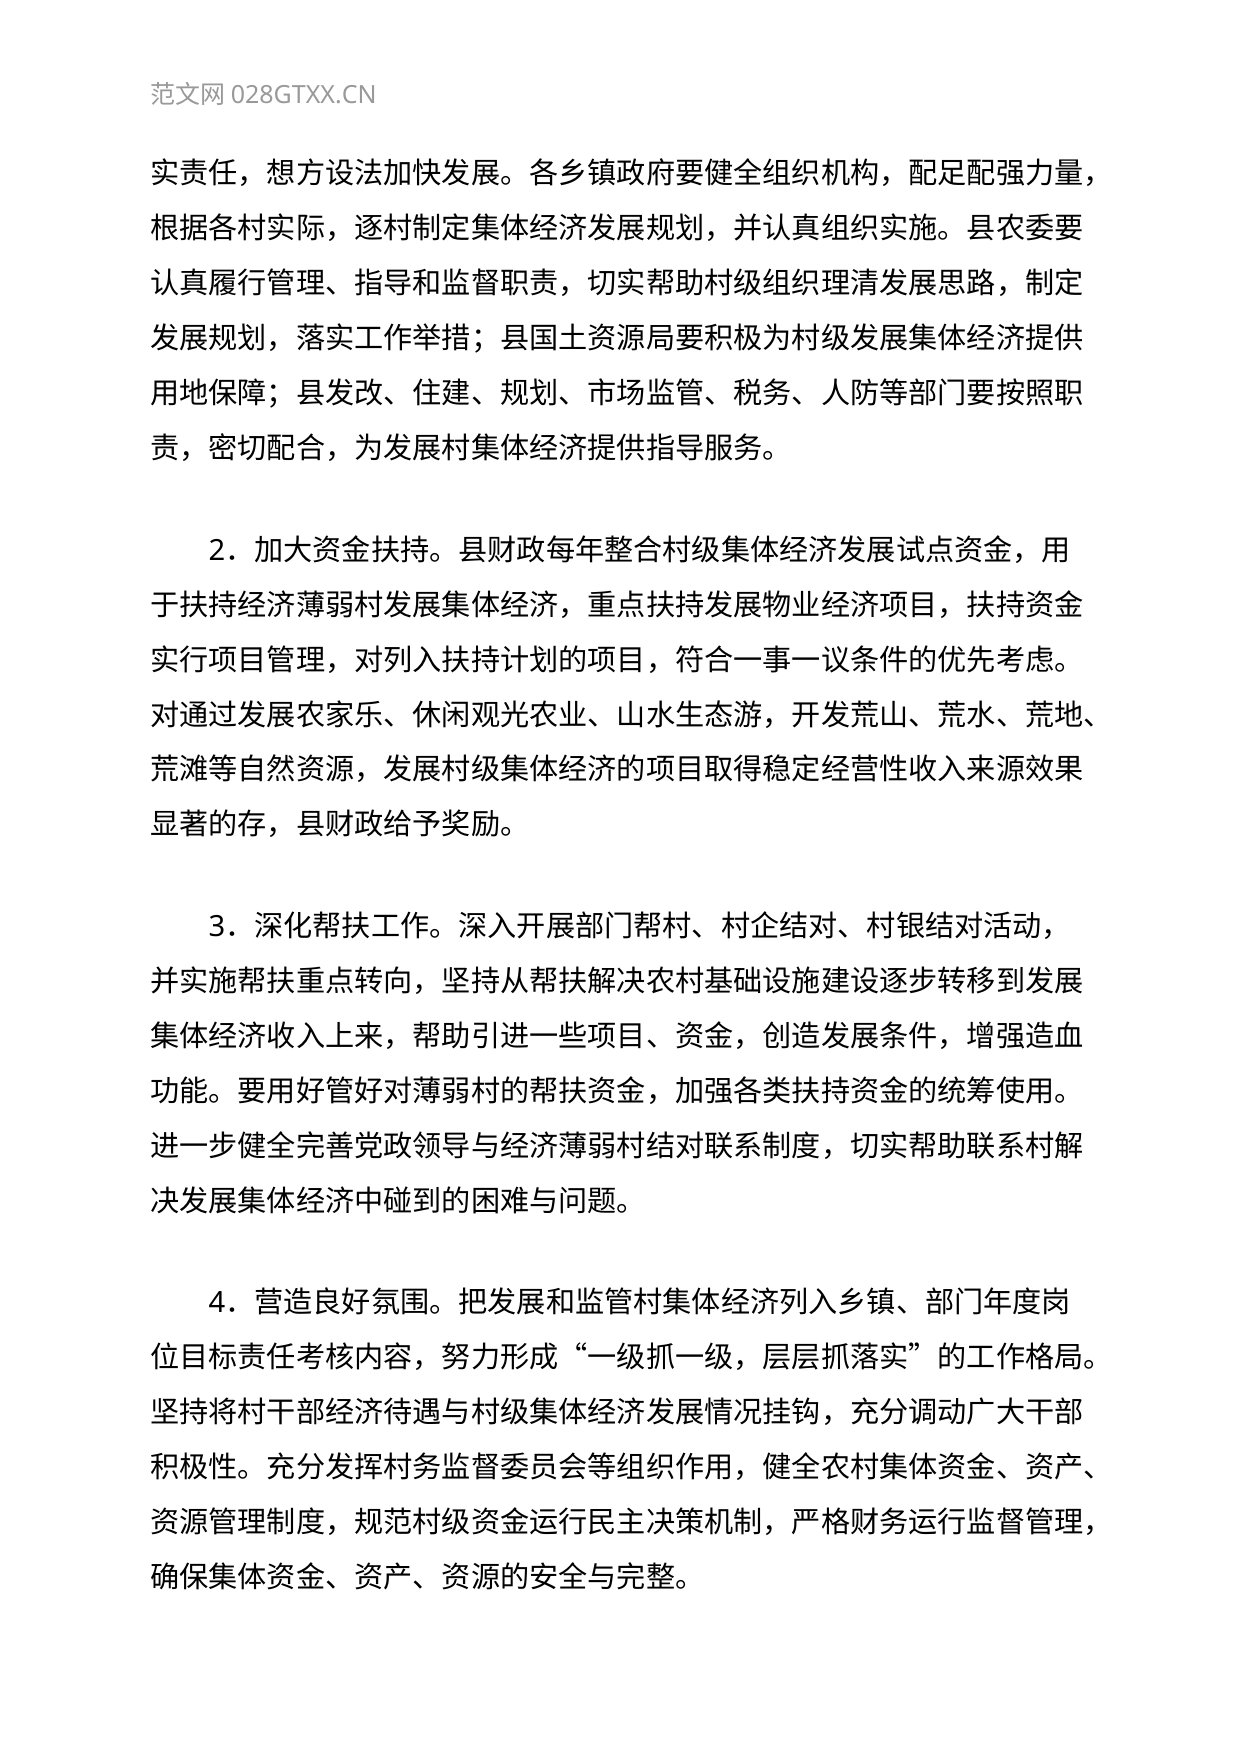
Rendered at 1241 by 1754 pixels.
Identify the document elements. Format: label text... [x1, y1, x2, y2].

text 4．营造良好氛围。把发展和监管村集体经济列入乡镇、部门年度岗位目标责任考核内容，努力形成“一级抓一级，层层抓落实”的工作格局。坚持将村干部经济待遇与村级集体经济发展情况挂钩，充分调动广大干部积极性。充分发挥村务监督委员会等组织作用，健全农村集体资金、资产、资源管理制度，规范村级资金运行民主决策机制，严格财务运行监督管理，确保集体资金、资产、资源的安全与完整。 [150, 1279, 1090, 1596]
text 3．深化帮扶工作。深入开展部门帮村、村企结对、村银结对活动，并实施帮扶重点转向，坚持从帮扶解决农村基础设施建设逐步转移到发展集体经济收入上来，帮助引进一些项目、资金，创造发展条件，增强造血功能。要用好管好对薄弱村的帮扶资金，加强各类扶持资金的统筹使用。进一步健全完善党政领导与经济薄弱村结对联系制度，切实帮助联系村解决发展集体经济中碰到的困难与问题。 [150, 903, 1090, 1219]
text 2．加大资金扶持。县财政每年整合村级集体经济发展试点资金，用于扶持经济薄弱村发展集体经济，重点扶持发展物业经济项目，扶持资金实行项目管理，对列入扶持计划的项目，符合一事一议条件的优先考虑。对通过发展农家乐、休闲观光农业、山水生态游，开发荒山、荒水、荒地、荒滩等自然资源，发展村级集体经济的项目取得稳定经营性收入来源效果显著的存，县财政给予奖励。 [150, 526, 1090, 843]
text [150, 150, 1090, 467]
